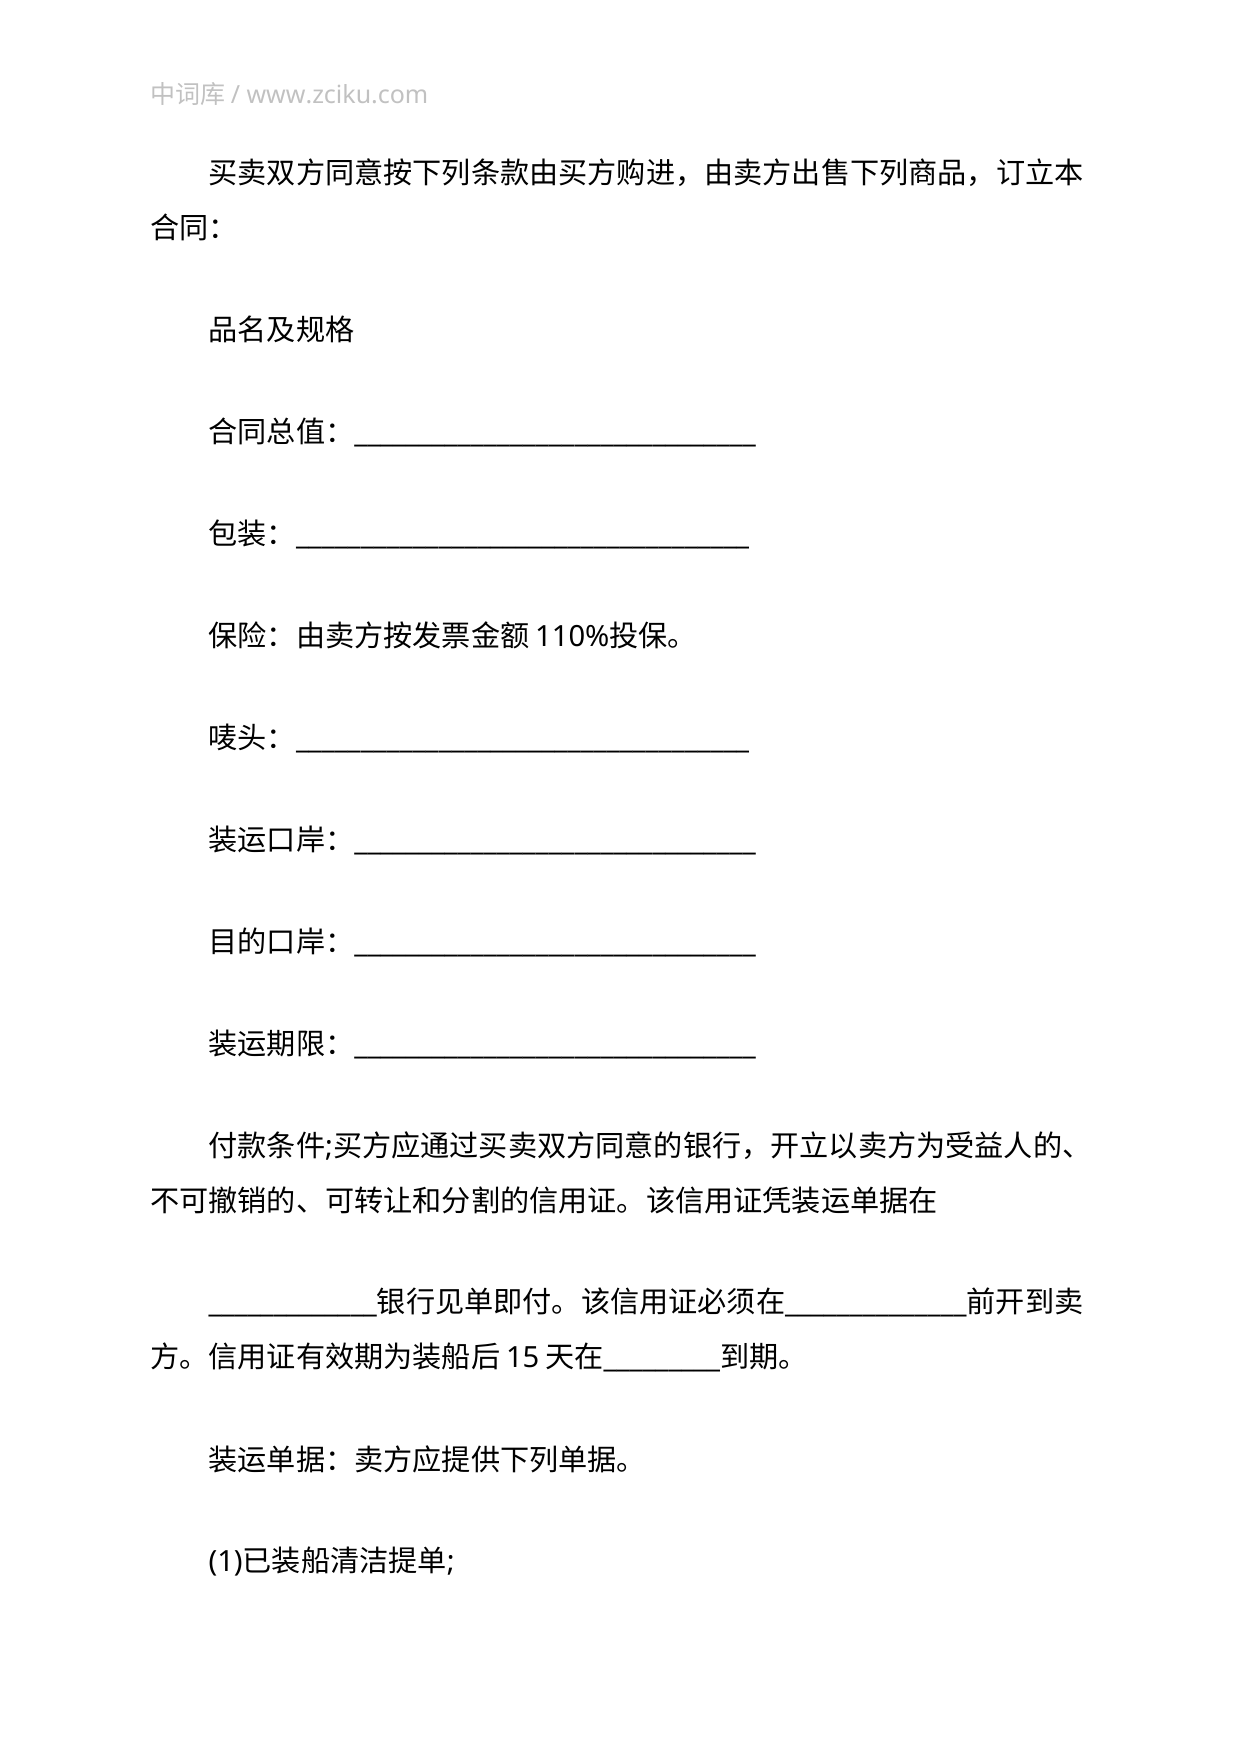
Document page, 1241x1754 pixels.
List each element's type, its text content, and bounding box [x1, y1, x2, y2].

text (1)已装船清洁提单; [150, 1538, 1090, 1580]
text 付款条件;买方应通过买卖双方同意的银行，开立以卖方为受益人的、不可撤销的、可转让和分割的信用证。该信用证凭装运单据在 [150, 1122, 1090, 1219]
text 买卖双方同意按下列条款由买方购进，由卖方出售下列商品，订立本合同： [150, 150, 1090, 247]
text 目的口岸：_______________________________ [150, 918, 1090, 961]
text 装运期限：_______________________________ [150, 1020, 1090, 1063]
text 保险：由卖方按发票金额110%投保。 [150, 612, 1090, 655]
text _____________银行见单即付。该信用证必须在______________前开到卖方。信用证有效期为装船后15天在_________到期。 [150, 1279, 1090, 1376]
text 装运单据：卖方应提供下列单据。 [150, 1436, 1090, 1478]
text 装运口岸：_______________________________ [150, 816, 1090, 859]
text 合同总值：_______________________________ [150, 408, 1090, 451]
text 唛头：___________________________________ [150, 714, 1090, 757]
text 包装：___________________________________ [150, 510, 1090, 553]
text 品名及规格 [150, 307, 1090, 349]
